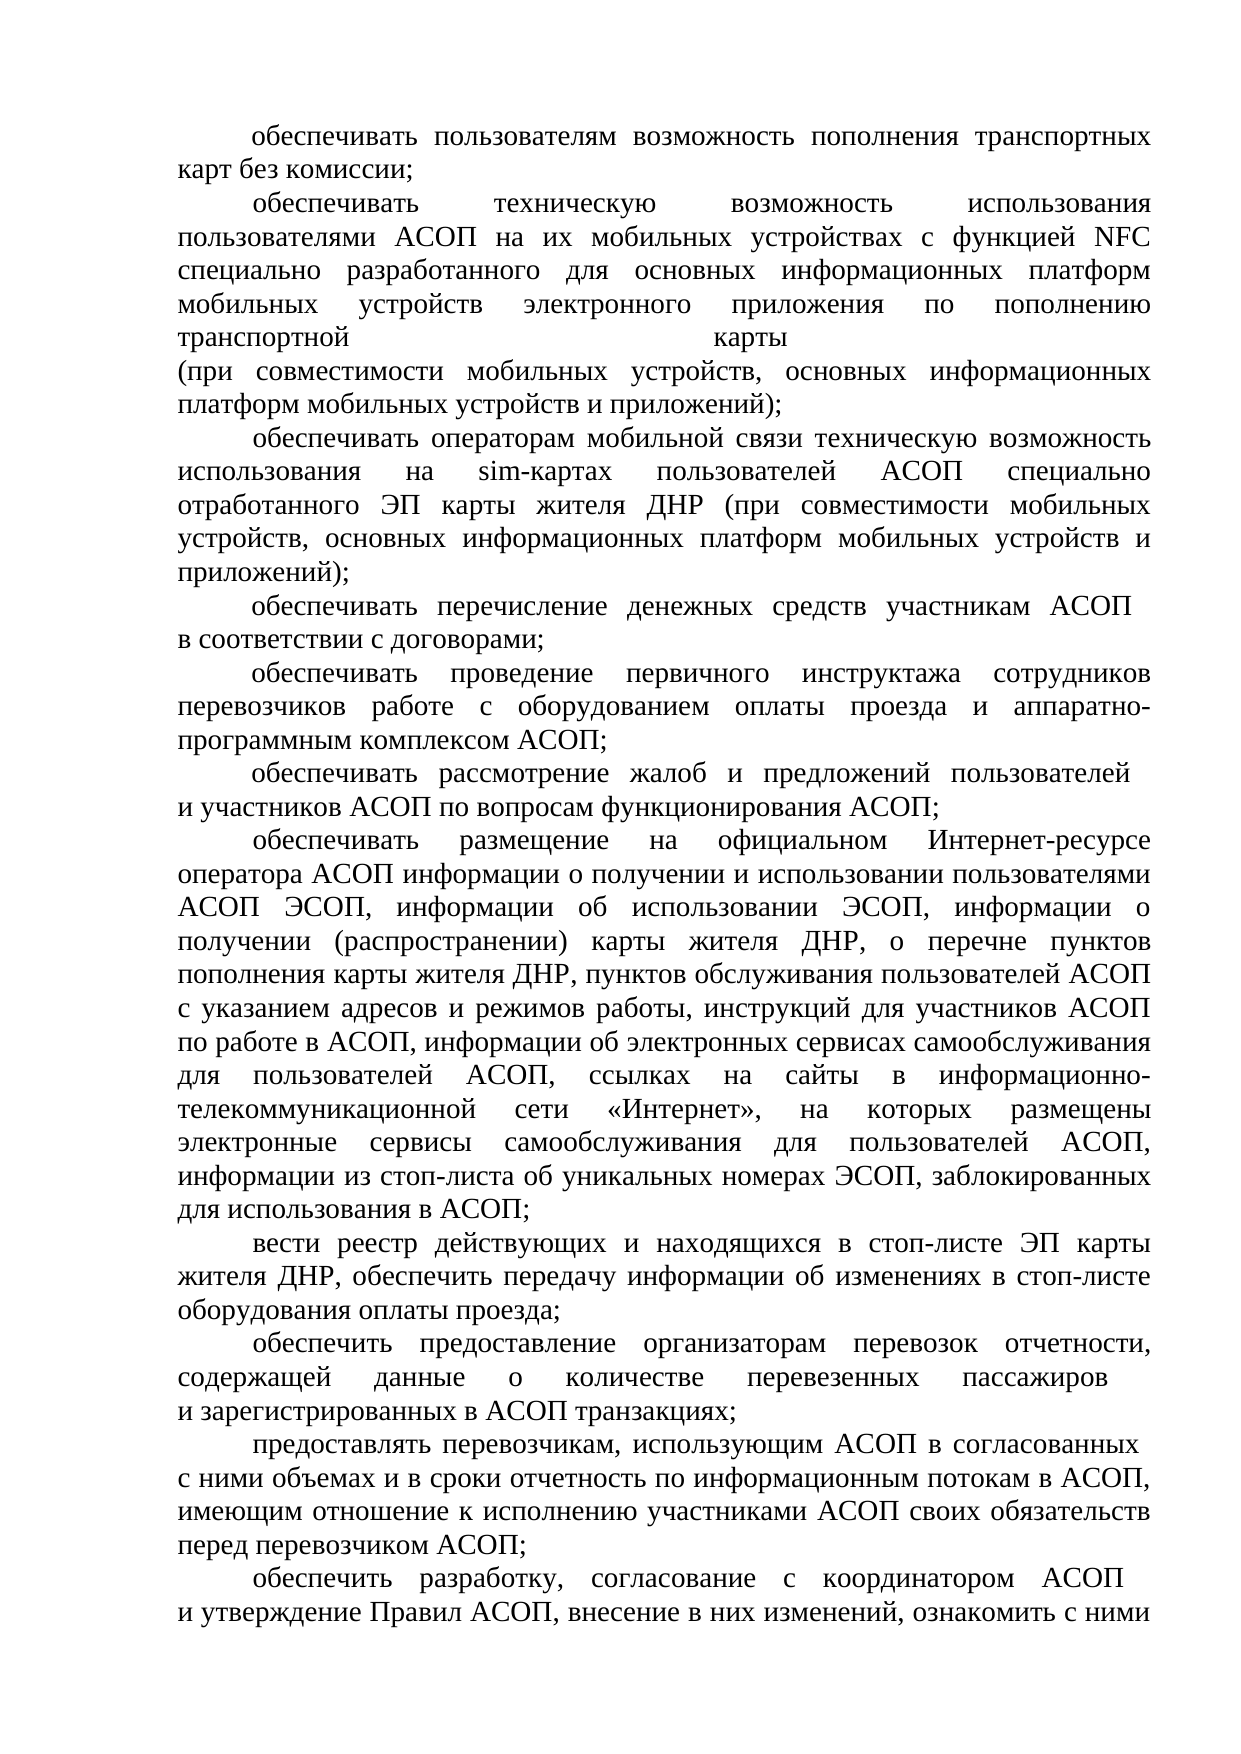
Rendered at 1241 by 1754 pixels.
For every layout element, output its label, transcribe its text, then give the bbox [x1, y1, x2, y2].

text обеспечивать техническую возможность использования пользователями АСОП на их мобильных устройствах с функцией NFC специально разработанного для основных информационных платформ мобильных устройств электронного приложения по пополнению транспортной карты (при совместимости мобильных устройств, основных информационных платформ мобильных устройств и приложений); [177, 185, 1152, 420]
text предоставлять перевозчикам, использующим АСОП в согласованных с ними объемах и в сроки отчетность по информационным потокам в АСОП, имеющим отношение к исполнению участниками АСОП своих обязательств перед перевозчиком АСОП; [177, 1426, 1152, 1560]
text обеспечивать операторам мобильной связи техническую возможность использования на sim-картах пользователей АСОП специально отработанного ЭП карты жителя ДНР (при совместимости мобильных устройств, основных информационных платформ мобильных устройств и приложений); [177, 420, 1152, 588]
text обеспечивать проведение первичного инструктажа сотрудников перевозчиков работе с оборудованием оплаты проезда и аппаратно-программным комплексом АСОП; [177, 655, 1152, 755]
text обеспечивать пользователям возможность пополнения транспортных карт без комиссии; [177, 118, 1152, 185]
text обеспечивать перечисление денежных средств участникам АСОП в соответствии с договорами; [177, 588, 1152, 655]
text обеспечивать рассмотрение жалоб и предложений пользователей и участников АСОП по вопросам функционирования АСОП; [177, 755, 1152, 822]
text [177, 1560, 1152, 1627]
text вести реестр действующих и находящихся в стоп-листе ЭП карты жителя ДНР, обеспечить передачу информации об изменениях в стоп-листе оборудования оплаты проезда; [177, 1225, 1152, 1326]
text обеспечить предоставление организаторам перевозок отчетности, содержащей данные о количестве перевезенных пассажиров и зарегистрированных в АСОП транзакциях; [177, 1326, 1152, 1426]
text обеспечивать размещение на официальном Интернет-ресурсе оператора АСОП информации о получении и использовании пользователями АСОП ЭСОП, информации об использовании ЭСОП, информации о получении (распространении) карты жителя ДНР, о перечне пунктов пополнения карты жителя ДНР, пунктов обслуживания пользователей АСОП с указанием адресов и режимов работы, инструкций для участников АСОП по работе в АСОП, информации об электронных сервисах самообслуживания для пользователей АСОП, ссылках на сайты в информационно-телекоммуникационной сети «Интернет», на которых размещены электронные сервисы самообслуживания для пользователей АСОП, информации из стоп-листа об уникальных номерах ЭСОП, заблокированных для использования в АСОП; [177, 822, 1152, 1225]
